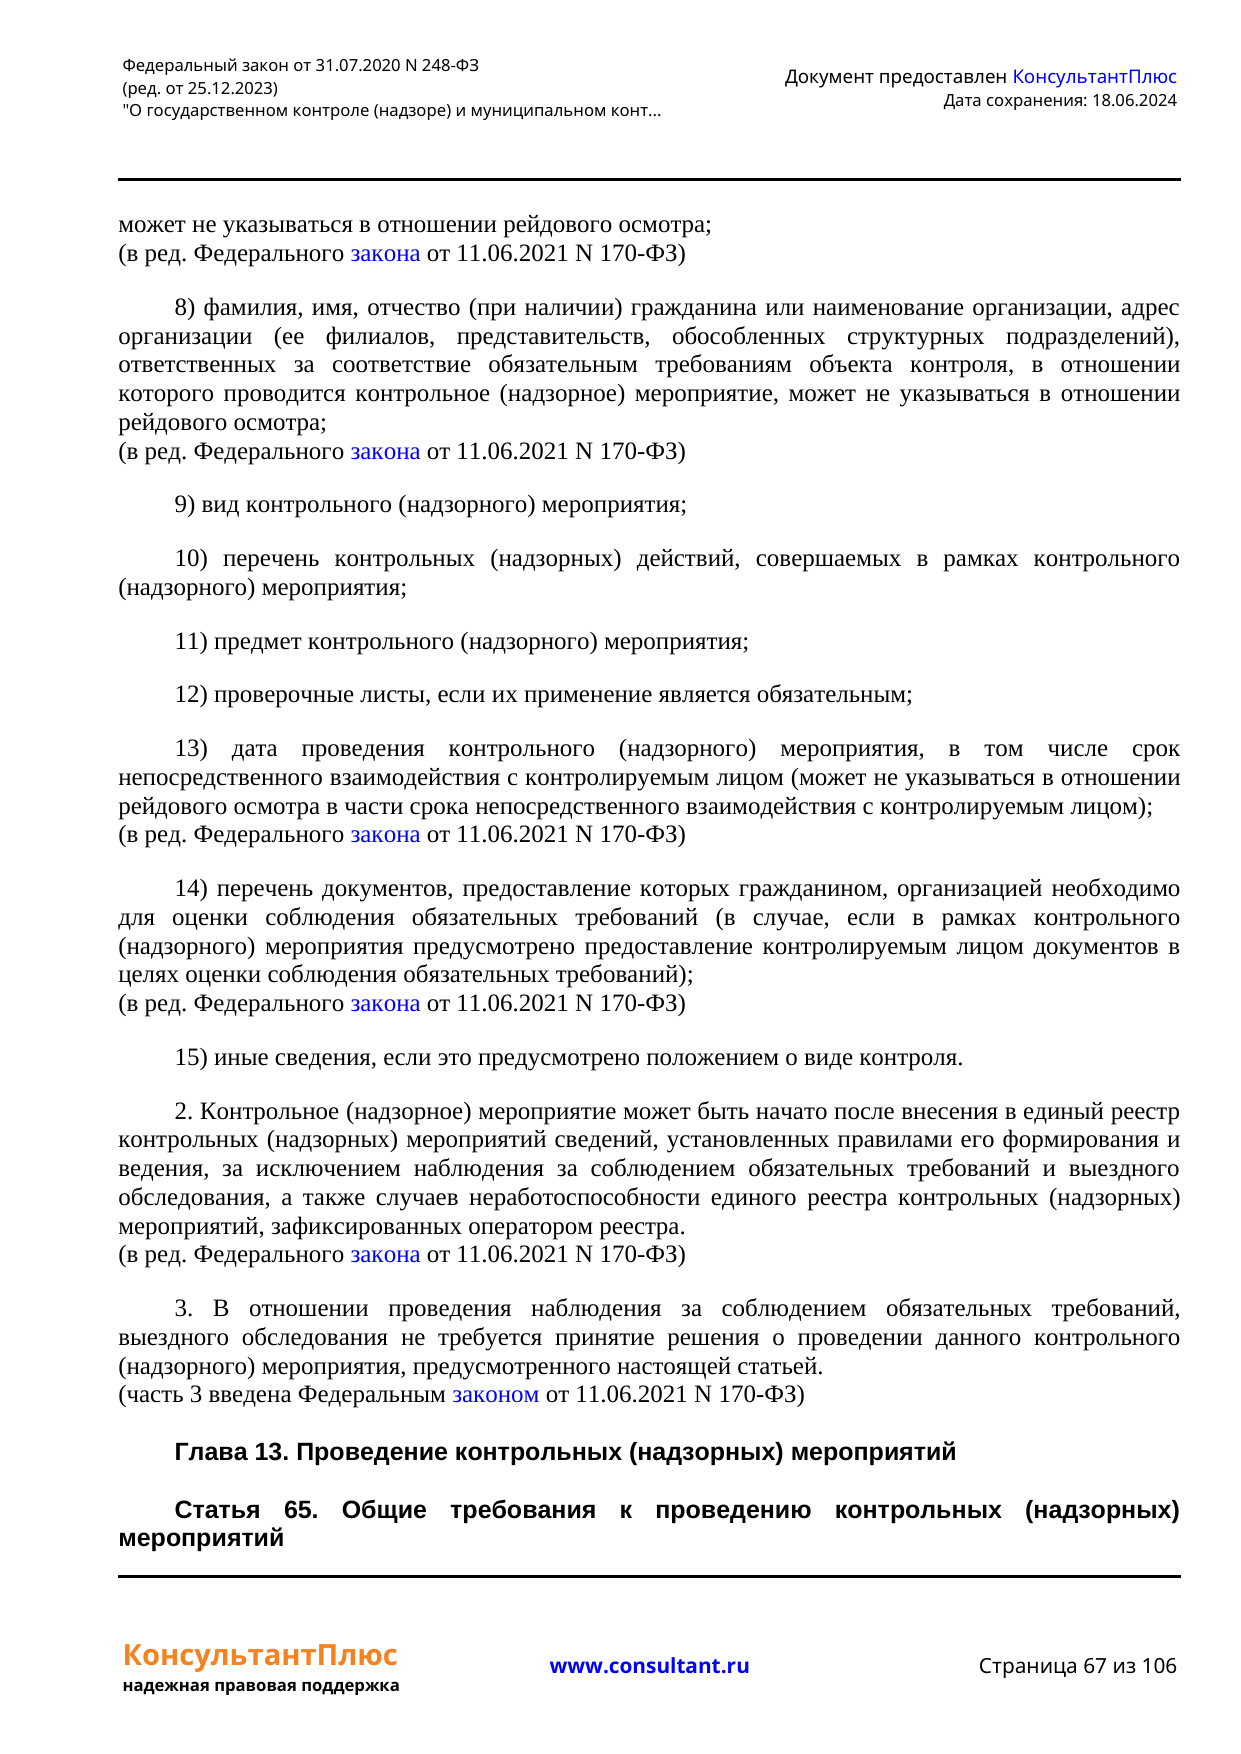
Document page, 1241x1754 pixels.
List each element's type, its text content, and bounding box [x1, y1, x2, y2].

text 9) вид контрольного (надзорного) мероприятия; [118, 489, 1181, 518]
text 8) фамилия, имя, отчество (при наличии) гражданина или наименование организации, адрес организации (ее филиалов, представительств, обособленных структурных подразделений), ответственных за соответствие обязательным требованиям объекта контроля, в отношении которого проводится контрольное (надзорное) мероприятие, может не указываться в отношении рейдового осмотра; [118, 292, 1181, 436]
text (часть 3 введена Федеральным законом от 11.06.2021 N 170-ФЗ) [118, 1379, 1181, 1408]
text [118, 209, 1181, 238]
text (в ред. Федерального закона от 11.06.2021 N 170-ФЗ) [118, 238, 1181, 267]
text (в ред. Федерального закона от 11.06.2021 N 170-ФЗ) [118, 436, 1181, 464]
text (в ред. Федерального закона от 11.06.2021 N 170-ФЗ) [118, 819, 1181, 848]
text 3. В отношении проведения наблюдения за соблюдением обязательных требований, выездного обследования не требуется принятие решения о проведении данного контрольного (надзорного) мероприятия, предусмотренного настоящей статьей. [118, 1293, 1181, 1379]
text 12) проверочные листы, если их применение является обязательным; [118, 679, 1181, 708]
text 13) дата проведения контрольного (надзорного) мероприятия, в том числе срок непосредственного взаимодействия с контролируемым лицом (может не указываться в отношении рейдового осмотра в части срока непосредственного взаимодействия с контролируемым лицом); [118, 733, 1181, 819]
text 15) иные сведения, если это предусмотрено положением о виде контроля. [118, 1042, 1181, 1071]
text 2. Контрольное (надзорное) мероприятие может быть начато после внесения в единый реестр контрольных (надзорных) мероприятий сведений, установленных правилами его формирования и ведения, за исключением наблюдения за соблюдением обязательных требований и выездного обследования, а также случаев неработоспособности единого реестра контрольных (надзорных) мероприятий, зафиксированных оператором реестра. [118, 1096, 1181, 1239]
text 14) перечень документов, предоставление которых гражданином, организацией необходимо для оценки соблюдения обязательных требований (в случае, если в рамках контрольного (надзорного) мероприятия предусмотрено предоставление контролируемым лицом документов в целях оценки соблюдения обязательных требований); [118, 873, 1181, 988]
title Глава 13. Проведение контрольных (надзорных) мероприятий [118, 1437, 1181, 1466]
text (в ред. Федерального закона от 11.06.2021 N 170-ФЗ) [118, 988, 1181, 1017]
title Статья 65. Общие требования к проведению контрольных (надзорных) мероприятий [118, 1494, 1181, 1552]
text (в ред. Федерального закона от 11.06.2021 N 170-ФЗ) [118, 1239, 1181, 1268]
text 11) предмет контрольного (надзорного) мероприятия; [118, 626, 1181, 654]
text 10) перечень контрольных (надзорных) действий, совершаемых в рамках контрольного (надзорного) мероприятия; [118, 543, 1181, 601]
